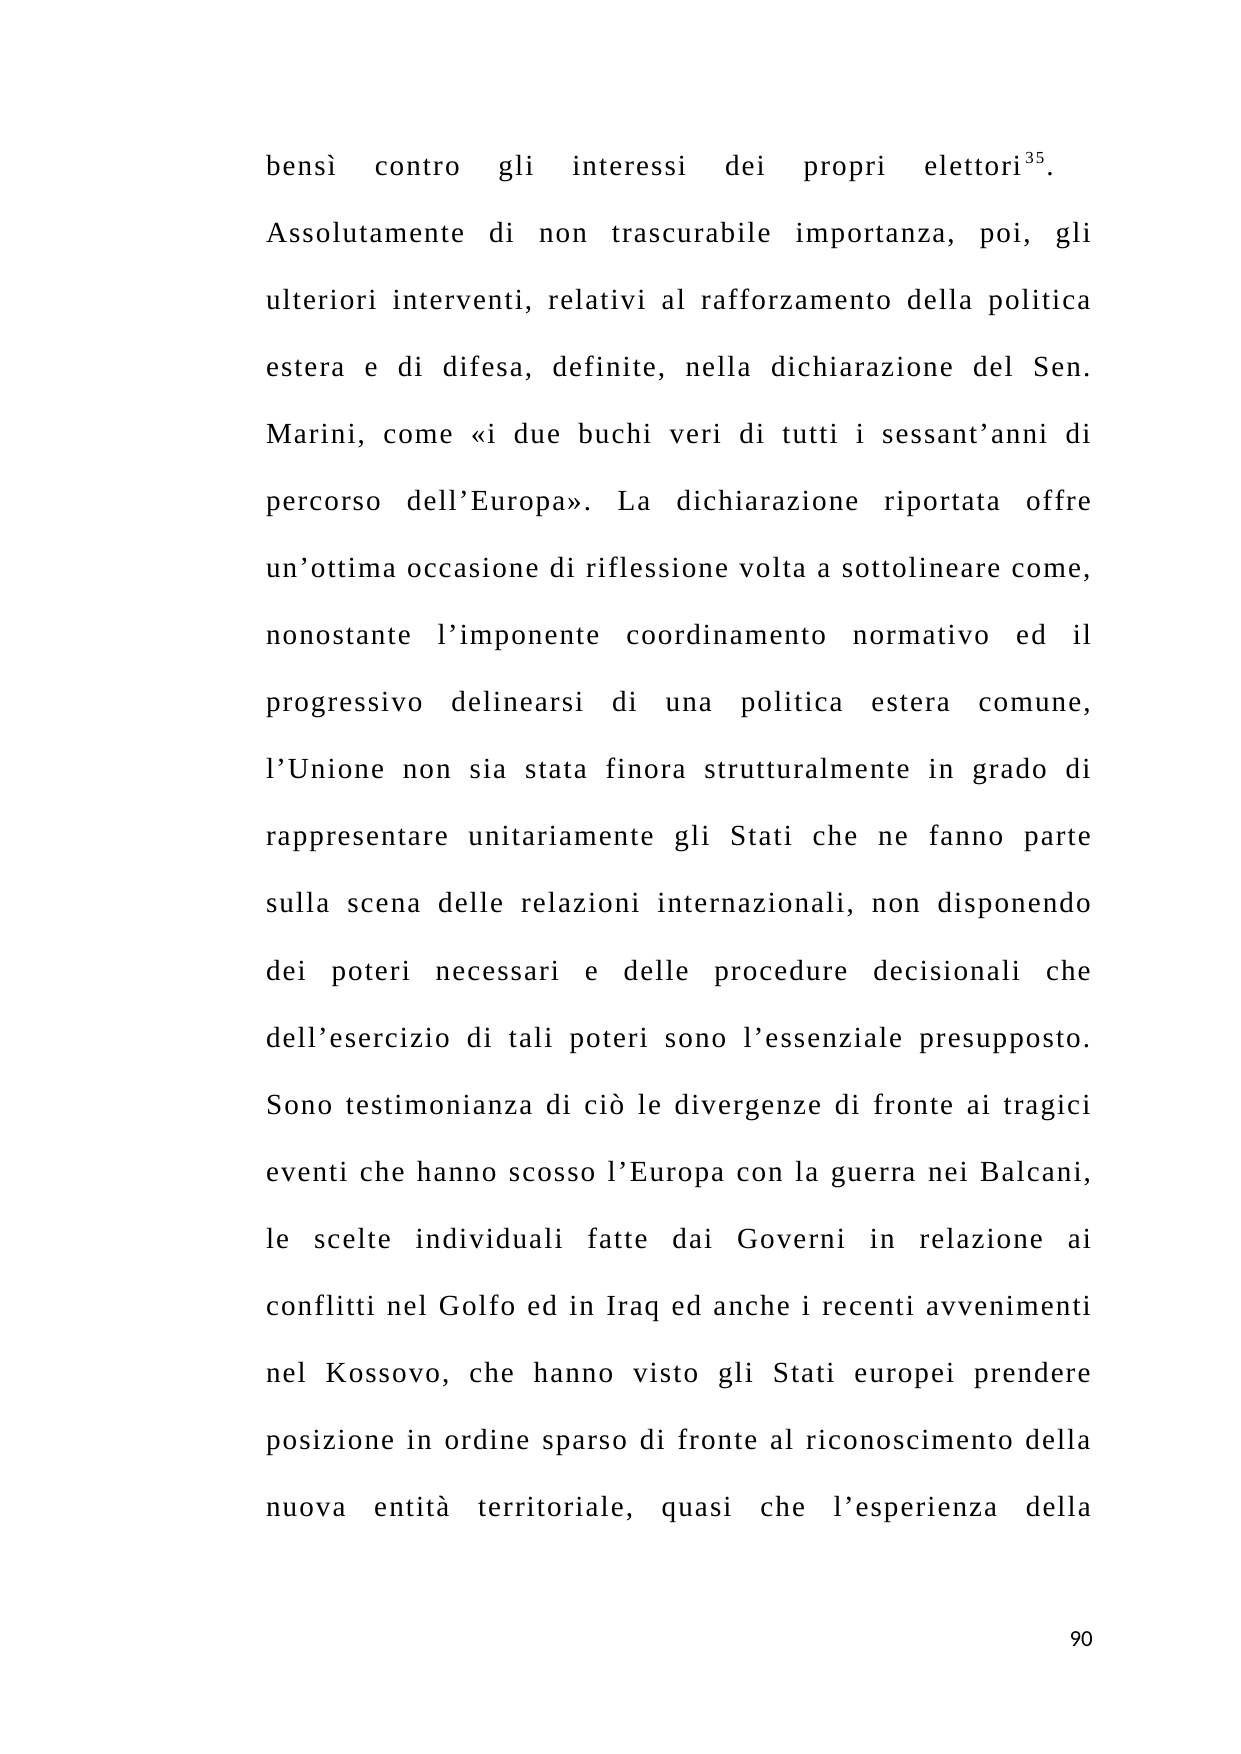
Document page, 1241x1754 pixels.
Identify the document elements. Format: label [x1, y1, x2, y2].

text [266, 148, 1092, 1523]
